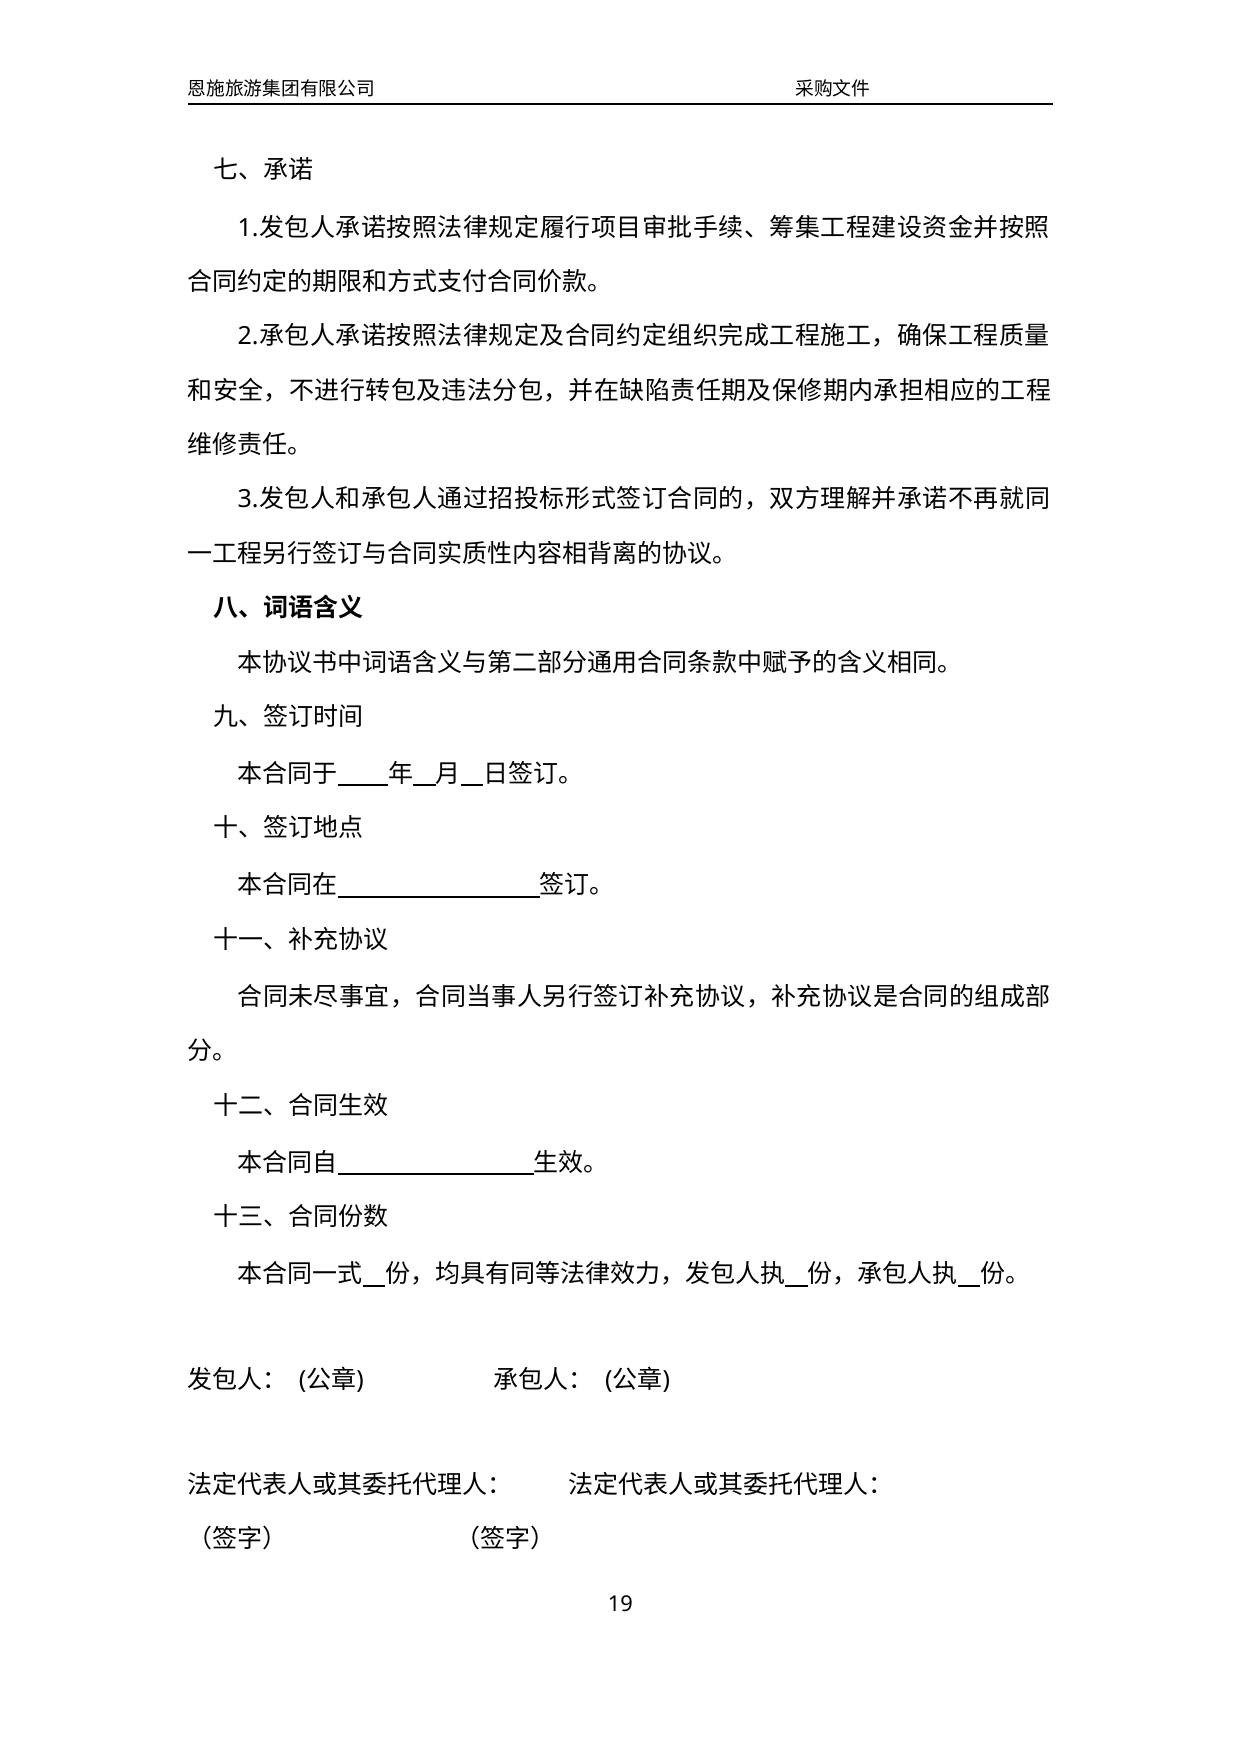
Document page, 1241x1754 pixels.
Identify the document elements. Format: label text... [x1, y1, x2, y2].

text 发包人： (公章) 承包人： (公章) [187, 1359, 1053, 1395]
text 十、签订地点 [187, 808, 1053, 844]
text 2.承包人承诺按照法律规定及合同约定组织完成工程施工，确保工程质量和安全，不进行转包及违法分包，并在缺陷责任期及保修期内承担相应的工程维修责任。 [187, 316, 1053, 461]
text 十一、补充协议 [187, 919, 1053, 956]
text 七、承诺 [187, 150, 1053, 186]
text 法定代表人或其委托代理人： 法定代表人或其委托代理人： [187, 1464, 1053, 1501]
text 九、签订时间 [187, 696, 1053, 733]
text 十二、合同生效 [187, 1085, 1053, 1121]
text 本协议书中词语含义与第二部分通用合同条款中赋予的含义相同。 [187, 642, 1053, 678]
text （签字） （签字） [187, 1519, 1053, 1555]
text 3.发包人和承包人通过招投标形式签订合同的，双方理解并承诺不再就同一工程另行签订与合同实质性内容相背离的协议。 [187, 479, 1053, 569]
text 本合同在 签订。 [187, 865, 1053, 901]
text 本合同一式 份，均具有同等法律效力，发包人执 份，承包人执 份。 [187, 1254, 1053, 1290]
text 本合同于 年 月 日签订。 [187, 753, 1053, 790]
text 合同未尽事宜，合同当事人另行签订补充协议，补充协议是合同的组成部分。 [187, 976, 1053, 1067]
text 十三、合同份数 [187, 1197, 1053, 1233]
text 本合同自 生效。 [187, 1142, 1053, 1178]
text 八、词语含义 [187, 588, 1053, 624]
text 1.发包人承诺按照法律规定履行项目审批手续、筹集工程建设资金并按照合同约定的期限和方式支付合同价款。 [187, 207, 1053, 298]
